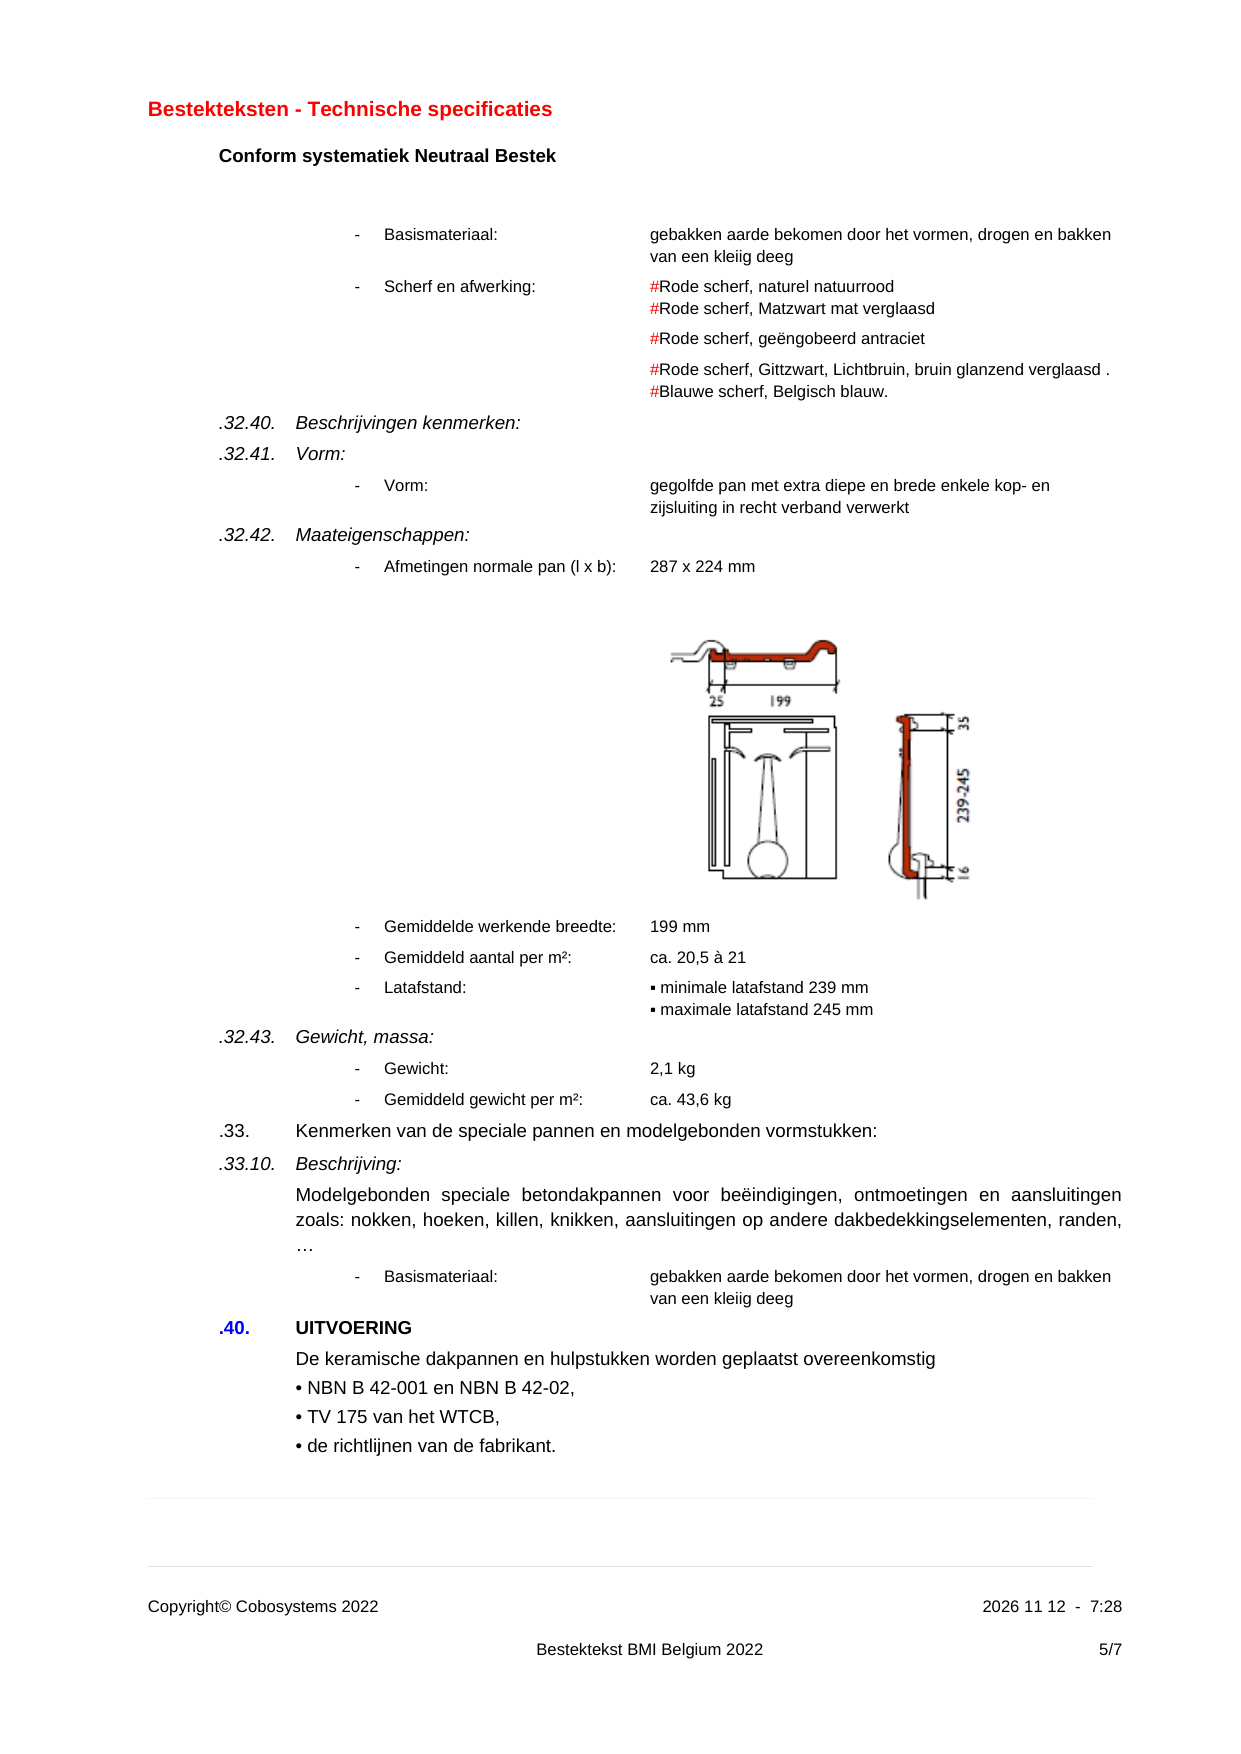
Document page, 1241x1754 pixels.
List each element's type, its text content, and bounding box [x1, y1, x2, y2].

subtitle .32.42. Maateigenschappen: [218, 524, 1122, 546]
text - Gemiddelde werkende breedte: 199 mm [354, 917, 1122, 936]
text De keramische dakpannen en hulpstukken worden geplaatst overeenkomstig [295, 1348, 1122, 1369]
text - Scherf en afwerking: #Rode scherf, naturel natuurrood #Rode scherf, Matzwart mat verglaasd [354, 277, 1122, 318]
text - Basismateriaal: gebakken aarde bekomen door het vormen, drogen en bakken van een kleiig deeg [354, 224, 1122, 266]
text #Rode scherf, geëngobeerd antraciet [354, 329, 1122, 348]
picture [649, 609, 983, 903]
subtitle .32.41. Vorm: [218, 443, 1122, 464]
text - Basismateriaal: gebakken aarde bekomen door het vormen, drogen en bakken van een kleiig deeg [354, 1266, 1122, 1308]
text • TV 175 van het WTCB, [295, 1406, 1122, 1427]
text - Gemiddeld aantal per m²: ca. 20,5 à 21 [354, 947, 1122, 967]
subtitle .32.43. Gewicht, massa: [218, 1026, 1122, 1047]
text #Rode scherf, Gittzwart, Lichtbruin, bruin glanzend verglaasd . #Blauwe scherf, Belgisch blauw. [354, 359, 1122, 401]
subtitle .33. Kenmerken van de speciale pannen en modelgebonden vormstukken: [218, 1119, 1122, 1141]
text - Afmetingen normale pan (l x b): 287 x 224 mm [354, 557, 1122, 576]
subtitle .33.10. Beschrijving: [218, 1153, 1122, 1174]
text - Gewicht: 2,1 kg [354, 1059, 1122, 1078]
text - Gemiddeld gewicht per m²: ca. 43,6 kg [354, 1089, 1122, 1108]
text Modelgebonden speciale betondakpannen voor beëindigingen, ontmoetingen en aansluitingen zoals: nokken, hoeken, killen, knikken, aansluitingen op andere dakbedekkingselementen, randen, … [295, 1184, 1122, 1255]
text • NBN B 42-001 en NBN B 42-02, [295, 1377, 1122, 1398]
text - Vorm: gegolfde pan met extra diepe en brede enkele kop- en zijsluiting in recht verband verwerkt [354, 476, 1122, 517]
subtitle .32.40. Beschrijvingen kenmerken: [218, 412, 1122, 433]
subtitle .40. UITVOERING [218, 1317, 1122, 1338]
text • de richtlijnen van de fabrikant. [295, 1434, 1122, 1456]
text - Latafstand: ▪ minimale latafstand 239 mm ▪ maximale latafstand 245 mm [354, 978, 1122, 1019]
